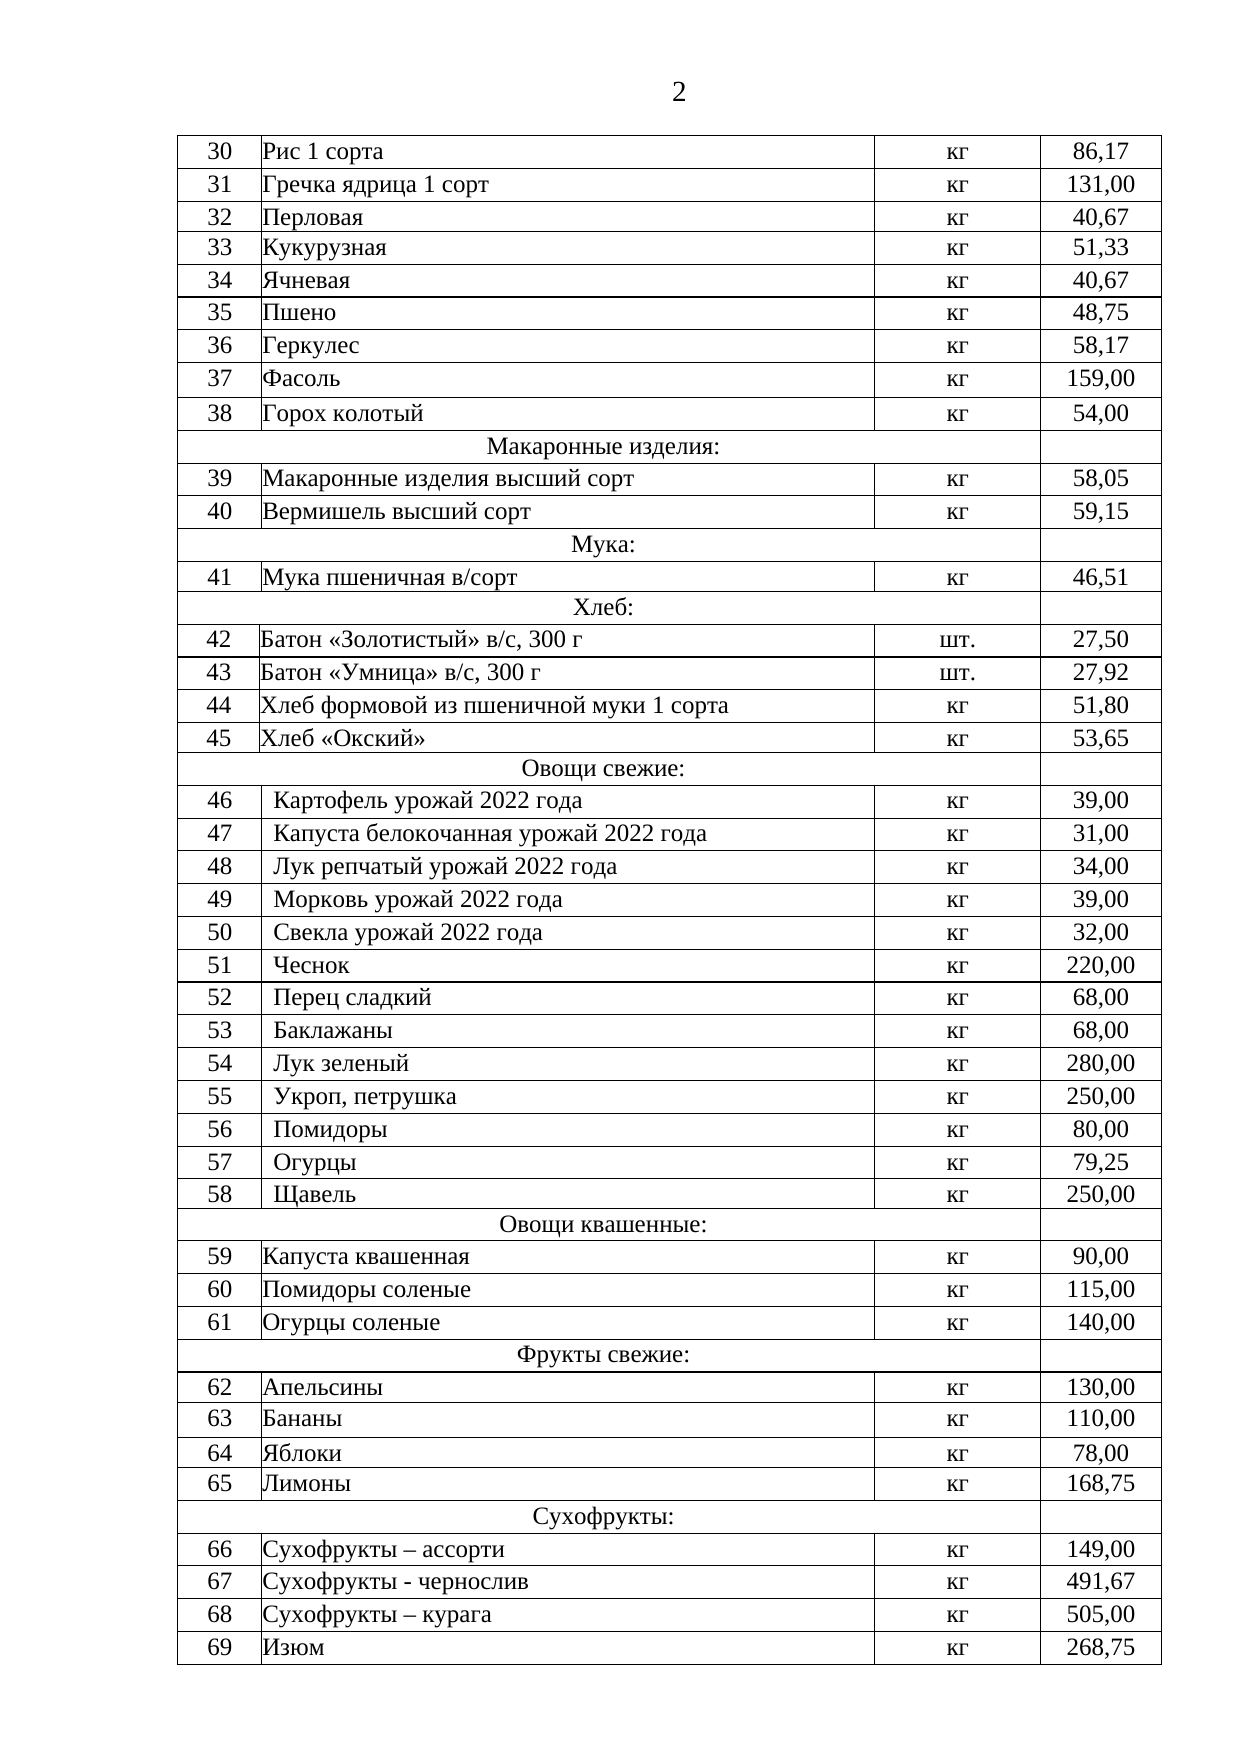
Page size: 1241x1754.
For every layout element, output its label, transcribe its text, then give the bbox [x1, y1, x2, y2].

table_cell Мука пшеничная в/сорт [262, 562, 874, 591]
table_cell Ячневая [262, 265, 874, 296]
table_cell 32,00 [1041, 917, 1161, 949]
table_cell кг [875, 169, 1040, 201]
table_cell кг [875, 950, 1040, 981]
table_cell 37 [178, 363, 261, 397]
table_cell 68 [178, 1599, 261, 1631]
table_cell 41 [178, 562, 261, 591]
table_cell 48,75 [1041, 298, 1161, 329]
table_cell 27,92 [1041, 658, 1161, 689]
table_cell кг [875, 851, 1040, 883]
table_cell 67 [178, 1566, 261, 1598]
table_cell кг [875, 298, 1040, 329]
table_cell Макаронные изделия высший сорт [262, 464, 874, 495]
table_cell 53 [178, 1015, 261, 1047]
table_cell 36 [178, 330, 261, 362]
table_cell [1041, 529, 1161, 561]
table_cell кг [875, 1632, 1040, 1664]
table_cell 68,00 [1041, 1015, 1161, 1047]
table_cell [1041, 1209, 1161, 1240]
table_cell 69 [178, 1632, 261, 1664]
table_cell кг [875, 363, 1040, 397]
table_cell 39,00 [1041, 884, 1161, 916]
table_cell 159,00 [1041, 363, 1161, 397]
table_cell кг [875, 136, 1040, 168]
table_cell кг [875, 1373, 1040, 1402]
table_cell шт. [875, 658, 1040, 689]
table_cell Сухофрукты – курага [262, 1599, 874, 1631]
table_cell кг [875, 202, 1040, 231]
table_cell 250,00 [1041, 1081, 1161, 1113]
table_cell Сухофрукты: [178, 1501, 1040, 1533]
table_cell кг [875, 562, 1040, 591]
table_cell Рис 1 сорта [262, 136, 874, 168]
table_cell Помидоры соленые [262, 1274, 874, 1306]
table_cell кг [875, 884, 1040, 916]
table_cell Чеснок [262, 950, 874, 981]
table_cell 64 [178, 1438, 261, 1467]
table_cell 68,00 [1041, 983, 1161, 1014]
table_cell 39 [178, 464, 261, 495]
table_cell кг [875, 1114, 1040, 1146]
table_cell 34 [178, 265, 261, 296]
table_cell 50 [178, 917, 261, 949]
table_cell Батон «Золотистый» в/с, 300 г [260, 625, 874, 656]
table_cell Капуста белокочанная урожай 2022 года [262, 819, 874, 850]
table_cell 43 [178, 658, 259, 689]
table_cell Баклажаны [262, 1015, 874, 1047]
table_cell 57 [178, 1147, 261, 1178]
table_cell 35 [178, 298, 261, 329]
table_cell 53,65 [1041, 723, 1161, 752]
table_cell 61 [178, 1307, 261, 1338]
table_cell Сухофрукты - чернослив [262, 1566, 874, 1598]
table_cell 56 [178, 1114, 261, 1146]
table_cell 48 [178, 851, 261, 883]
table_cell Морковь урожай 2022 года [262, 884, 874, 916]
table_cell кг [875, 983, 1040, 1014]
table_cell Помидоры [262, 1114, 874, 1146]
table_cell кг [875, 265, 1040, 296]
table_cell [1041, 592, 1161, 623]
table_cell 30 [178, 136, 261, 168]
table_cell 40,67 [1041, 202, 1161, 231]
table_cell Фасоль [262, 363, 874, 397]
table_cell 33 [178, 232, 261, 264]
table_cell 86,17 [1041, 136, 1161, 168]
table_cell Гречка ядрица 1 сорт [262, 169, 874, 201]
table_cell Щавель [262, 1179, 874, 1208]
table_cell 46,51 [1041, 562, 1161, 591]
table_cell кг [875, 1403, 1040, 1437]
table_cell Укроп, петрушка [262, 1081, 874, 1113]
table_cell кг [875, 1534, 1040, 1565]
table_cell 250,00 [1041, 1179, 1161, 1208]
table_cell Огурцы соленые [262, 1307, 874, 1338]
table_cell кг [875, 1147, 1040, 1178]
table_cell 149,00 [1041, 1534, 1161, 1565]
table_cell [1041, 1340, 1161, 1371]
table_cell кг [875, 1307, 1040, 1338]
table_cell 59 [178, 1241, 261, 1273]
table_cell кг [875, 464, 1040, 495]
table_cell кг [875, 398, 1040, 430]
table_cell Овощи свежие: [178, 753, 1040, 784]
table_cell Сухофрукты – ассорти [262, 1534, 874, 1565]
table_cell Хлеб: [178, 592, 1040, 623]
table_cell 31,00 [1041, 819, 1161, 850]
table_cell 46 [178, 786, 261, 817]
table_cell 60 [178, 1274, 261, 1306]
table_cell кг [875, 1599, 1040, 1631]
table_cell 80,00 [1041, 1114, 1161, 1146]
table_cell Лук репчатый урожай 2022 года [262, 851, 874, 883]
table_cell Фрукты свежие: [178, 1340, 1040, 1371]
table_cell 42 [178, 625, 259, 656]
table_cell 52 [178, 983, 261, 1014]
table_cell 79,25 [1041, 1147, 1161, 1178]
table_cell 220,00 [1041, 950, 1161, 981]
table_cell 58 [178, 1179, 261, 1208]
table_cell кг [875, 1468, 1040, 1500]
table_cell кг [875, 1438, 1040, 1467]
table_cell 45 [178, 723, 259, 752]
table_cell шт. [875, 625, 1040, 656]
table_cell Апельсины [262, 1373, 874, 1402]
table_cell Лук зеленый [262, 1048, 874, 1080]
table_cell 51,33 [1041, 232, 1161, 264]
table_cell 40,67 [1041, 265, 1161, 296]
table_cell 268,75 [1041, 1632, 1161, 1664]
table_cell 63 [178, 1403, 261, 1437]
table_cell 49 [178, 884, 261, 916]
table_cell [1041, 1501, 1161, 1533]
table_cell Картофель урожай 2022 года [262, 786, 874, 817]
table_cell Овощи квашенные: [178, 1209, 1040, 1240]
table_cell [1041, 431, 1161, 462]
table_cell кг [875, 1048, 1040, 1080]
table_cell кг [875, 232, 1040, 264]
table_cell 34,00 [1041, 851, 1161, 883]
table_cell 31 [178, 169, 261, 201]
table_cell 55 [178, 1081, 261, 1113]
table_cell Перловая [262, 202, 874, 231]
table_cell Геркулес [262, 330, 874, 362]
table_cell 280,00 [1041, 1048, 1161, 1080]
table_cell Лимоны [262, 1468, 874, 1500]
table_cell Горох колотый [262, 398, 874, 430]
table_cell Мука: [178, 529, 1040, 561]
table_cell кг [875, 1274, 1040, 1306]
table_cell кг [875, 330, 1040, 362]
table_cell кг [875, 1566, 1040, 1598]
table_cell Макаронные изделия: [178, 431, 1040, 462]
table_cell кг [875, 690, 1040, 722]
table_cell 32 [178, 202, 261, 231]
table_cell 51 [178, 950, 261, 981]
table_cell Перец сладкий [262, 983, 874, 1014]
table_cell 54 [178, 1048, 261, 1080]
table_cell Огурцы [262, 1147, 874, 1178]
table_cell Хлеб «Окский» [260, 723, 874, 752]
table_cell кг [875, 786, 1040, 817]
table_cell 505,00 [1041, 1599, 1161, 1631]
table_cell кг [875, 1015, 1040, 1047]
table_cell 38 [178, 398, 261, 430]
table_cell 58,17 [1041, 330, 1161, 362]
table_cell 168,75 [1041, 1468, 1161, 1500]
table_cell 58,05 [1041, 464, 1161, 495]
table_cell Бананы [262, 1403, 874, 1437]
table_cell 130,00 [1041, 1373, 1161, 1402]
table_cell Пшено [262, 298, 874, 329]
table_cell 47 [178, 819, 261, 850]
table_cell 131,00 [1041, 169, 1161, 201]
table_cell 44 [178, 690, 259, 722]
table_cell Хлеб формовой из пшеничной муки 1 сорта [260, 690, 874, 722]
table_cell 110,00 [1041, 1403, 1161, 1437]
table_cell Яблоки [262, 1438, 874, 1467]
table_cell 66 [178, 1534, 261, 1565]
table_cell кг [875, 917, 1040, 949]
table_cell кг [875, 723, 1040, 752]
table_cell кг [875, 1241, 1040, 1273]
table_cell 78,00 [1041, 1438, 1161, 1467]
table_cell 54,00 [1041, 398, 1161, 430]
table_cell Кукурузная [262, 232, 874, 264]
table_cell Свекла урожай 2022 года [262, 917, 874, 949]
table_cell 39,00 [1041, 786, 1161, 817]
table_cell [1041, 753, 1161, 784]
table_cell кг [875, 496, 1040, 528]
table_cell 40 [178, 496, 261, 528]
table_cell 62 [178, 1373, 261, 1402]
table_cell кг [875, 819, 1040, 850]
table_cell 27,50 [1041, 625, 1161, 656]
table_cell Вермишель высший сорт [262, 496, 874, 528]
table_cell кг [875, 1179, 1040, 1208]
table_cell Изюм [262, 1632, 874, 1664]
table_cell 140,00 [1041, 1307, 1161, 1338]
table_cell Капуста квашенная [262, 1241, 874, 1273]
table_cell 65 [178, 1468, 261, 1500]
table_cell 51,80 [1041, 690, 1161, 722]
table_cell 59,15 [1041, 496, 1161, 528]
table_cell 90,00 [1041, 1241, 1161, 1273]
table_cell 115,00 [1041, 1274, 1161, 1306]
table_cell 491,67 [1041, 1566, 1161, 1598]
table_cell Батон «Умница» в/с, 300 г [260, 658, 874, 689]
table_cell кг [875, 1081, 1040, 1113]
